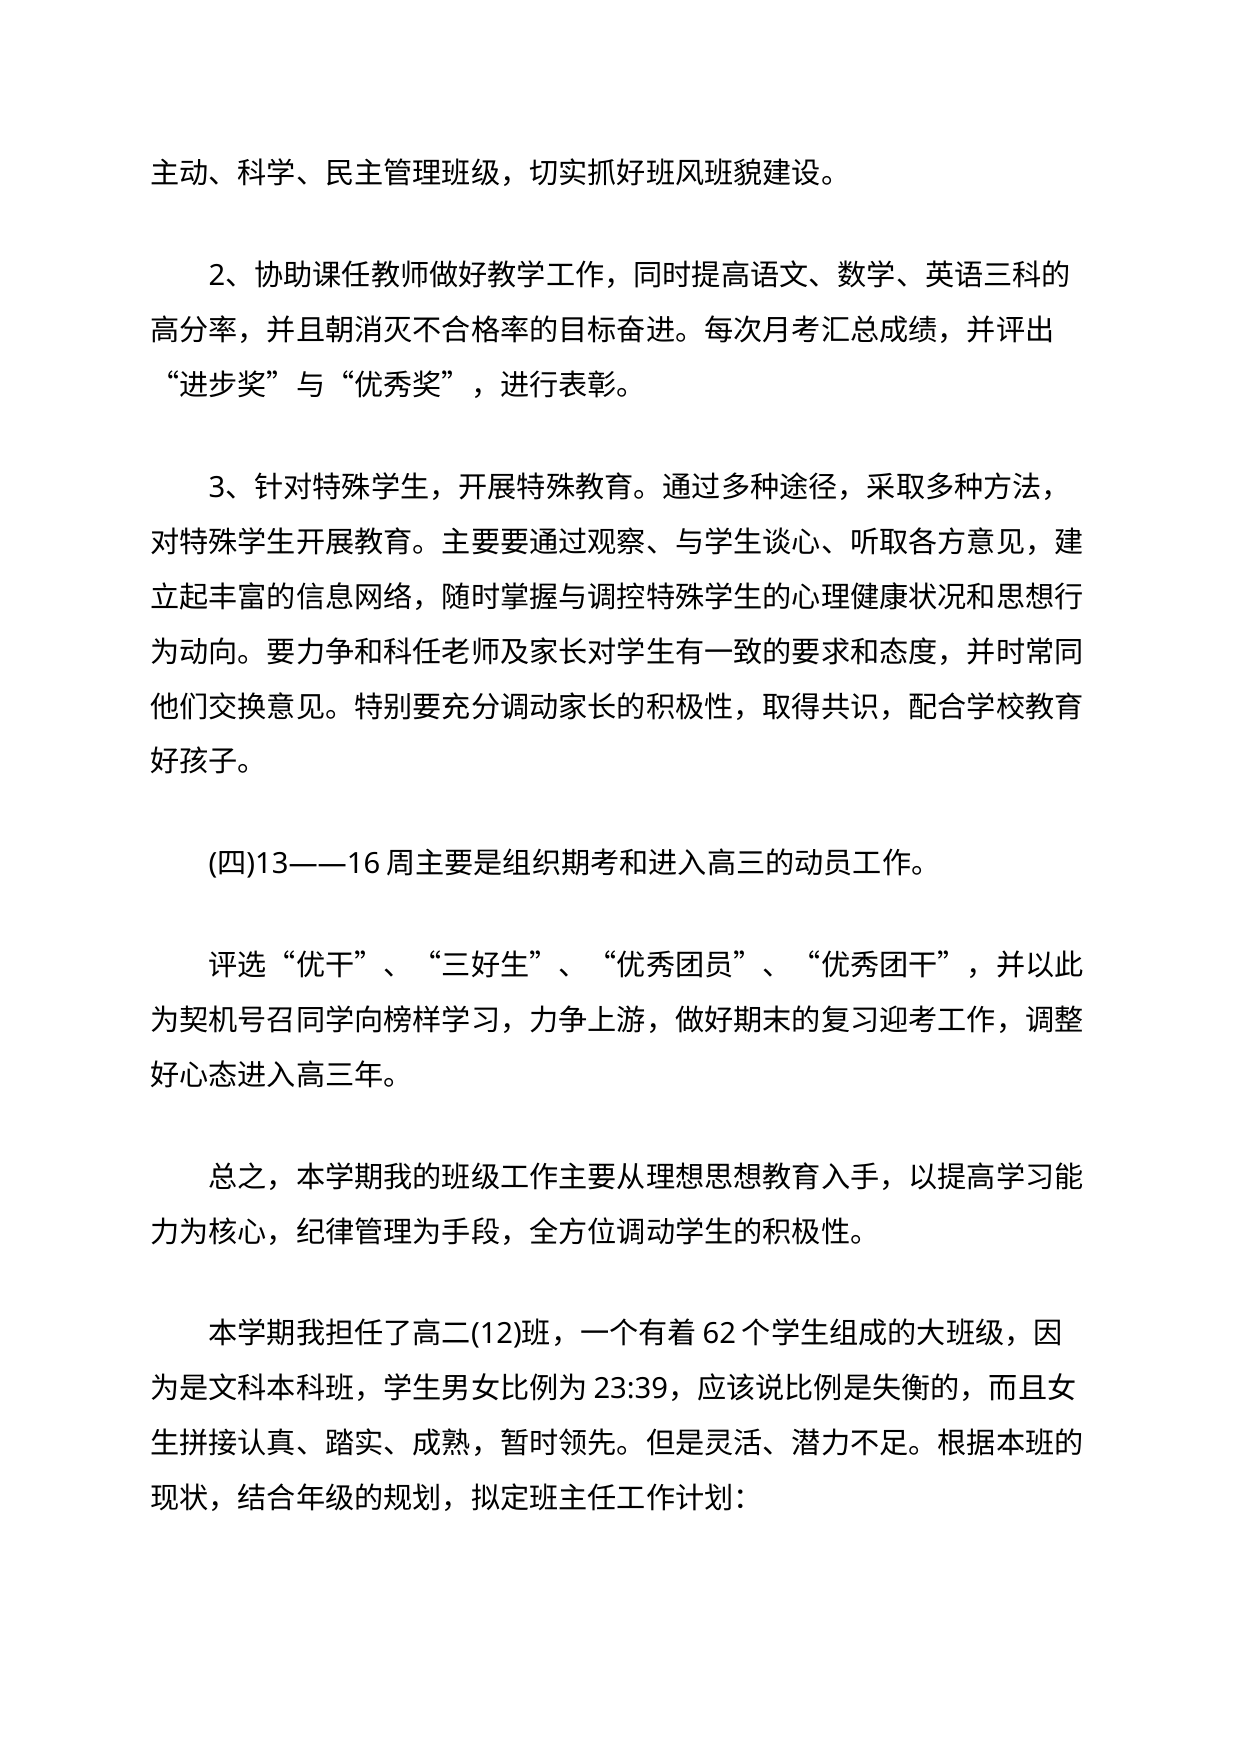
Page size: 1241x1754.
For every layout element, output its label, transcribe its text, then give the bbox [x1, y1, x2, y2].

text (四)13——16周主要是组织期考和进入高三的动员工作。 [150, 840, 1090, 882]
text 2、协助课任教师做好教学工作，同时提高语文、数学、英语三科的高分率，并且朝消灭不合格率的目标奋进。每次月考汇总成绩，并评出“进步奖”与“优秀奖”，进行表彰。 [150, 252, 1090, 404]
text 本学期我担任了高二(12)班，一个有着62个学生组成的大班级，因为是文科本科班，学生男女比例为23:39，应该说比例是失衡的，而且女生拼接认真、踏实、成熟，暂时领先。但是灵活、潜力不足。根据本班的现状，结合年级的规划，拟定班主任工作计划： [150, 1310, 1090, 1517]
text 总之，本学期我的班级工作主要从理想思想教育入手，以提高学习能力为核心，纪律管理为手段，全方位调动学生的积极性。 [150, 1153, 1090, 1251]
text 评选“优干”、“三好生”、“优秀团员”、“优秀团干”，并以此为契机号召同学向榜样学习，力争上游，做好期末的复习迎考工作，调整好心态进入高三年。 [150, 942, 1090, 1094]
text 3、针对特殊学生，开展特殊教育。通过多种途径，采取多种方法，对特殊学生开展教育。主要要通过观察、与学生谈心、听取各方意见，建立起丰富的信息网络，随时掌握与调控特殊学生的心理健康状况和思想行为动向。要力争和科任老师及家长对学生有一致的要求和态度，并时常同他们交换意见。特别要充分调动家长的积极性，取得共识，配合学校教育好孩子。 [150, 463, 1090, 780]
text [150, 150, 1090, 192]
